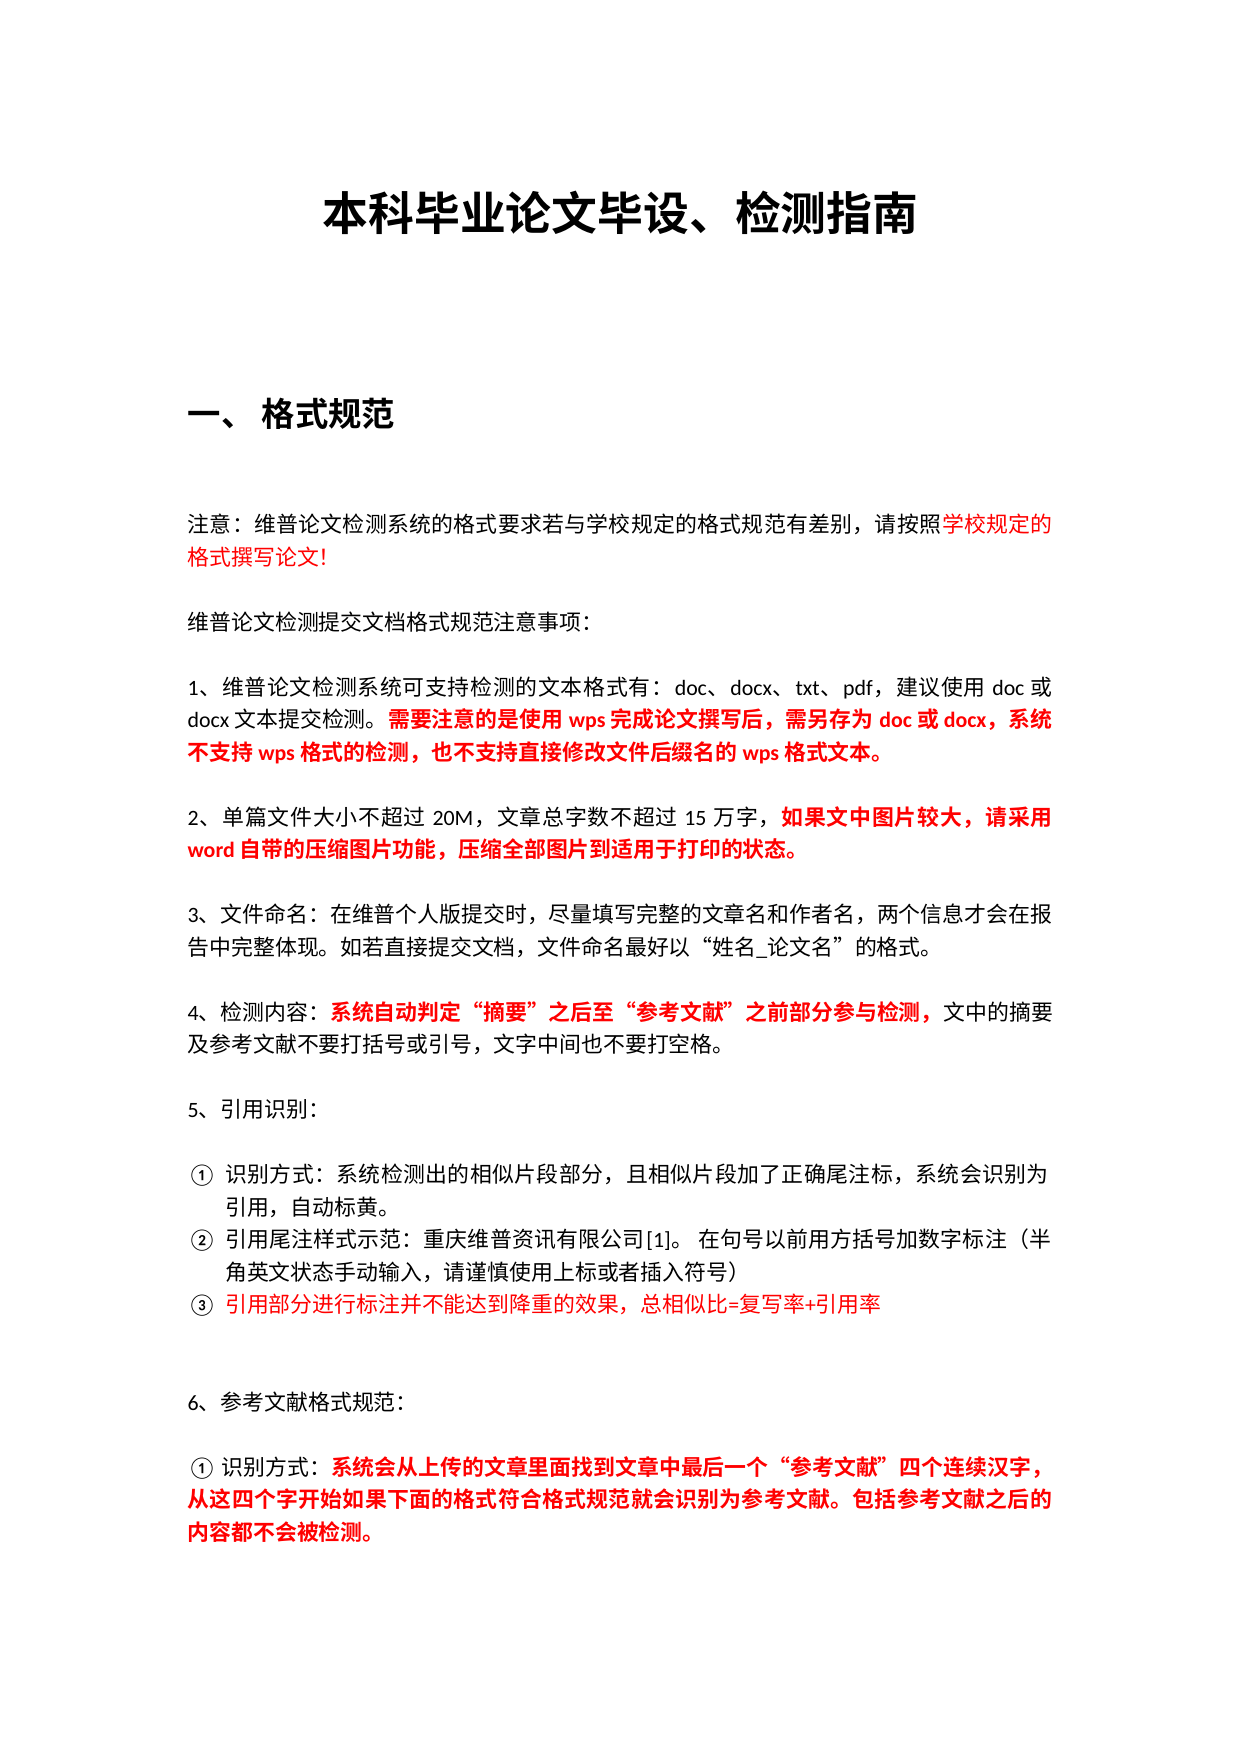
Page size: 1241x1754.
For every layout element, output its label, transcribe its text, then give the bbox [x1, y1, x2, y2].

text 6、参考文献格式规范： [187, 1384, 1053, 1417]
text 5、引用识别： [187, 1092, 1053, 1124]
subtitle 一、 格式规范 [187, 379, 1053, 444]
list 引用尾注样式示范：重庆维普资讯有限公司[1]。 在句号以前用方括号加数字标注（半角英文状态手动输入，请谨慎使用上标或者插入符号） [187, 1222, 1053, 1287]
text 1、维普论文检测系统可支持检测的文本格式有：doc、docx、txt、pdf，建议使用 doc 或 docx 文本提交检测。需要注意的是使用 wps 完成论文撰写后，需另存为 doc 或 docx，系统不支持 wps 格式的检测，也不支持直接修改文件后缀名的 wps 格式文本。 [187, 669, 1053, 767]
text 4、检测内容：系统自动判定“摘要”之后至“参考文献”之前部分参与检测，文中的摘要及参考文献不要打括号或引号，文字中间也不要打空格。 [187, 994, 1053, 1059]
text ① 识别方式：系统会从上传的文章里面找到文章中最后一个“参考文献”四个连续汉字，从这四个字开始如果下面的格式符合格式规范就会识别为参考文献。包括参考文献之后的内容都不会被检测。 [187, 1449, 1053, 1547]
text 2、单篇文件大小不超过 20M，文章总字数不超过 15 万字，如果文中图片较大，请采用 word 自带的压缩图片功能，压缩全部图片到适用于打印的状态。 [187, 799, 1053, 864]
text 3、文件命名：在维普个人版提交时，尽量填写完整的文章名和作者名，两个信息才会在报告中完整体现。如若直接提交文档，文件命名最好以“姓名_论文名”的格式。 [187, 897, 1053, 962]
list 识别方式：系统检测出的相似片段部分，且相似片段加了正确尾注标，系统会识别为引用，自动标黄。 [187, 1157, 1053, 1222]
text 注意：维普论文检测系统的格式要求若与学校规定的格式规范有差别，请按照学校规定的格式撰写论文！ [187, 507, 1053, 572]
list 引用部分进行标注并不能达到降重的效果，总相似比=复写率+引用率 [187, 1287, 1053, 1319]
subtitle 本科毕业论文毕设、检测指南 [187, 162, 1053, 259]
text 维普论文检测提交文档格式规范注意事项： [187, 604, 1053, 637]
